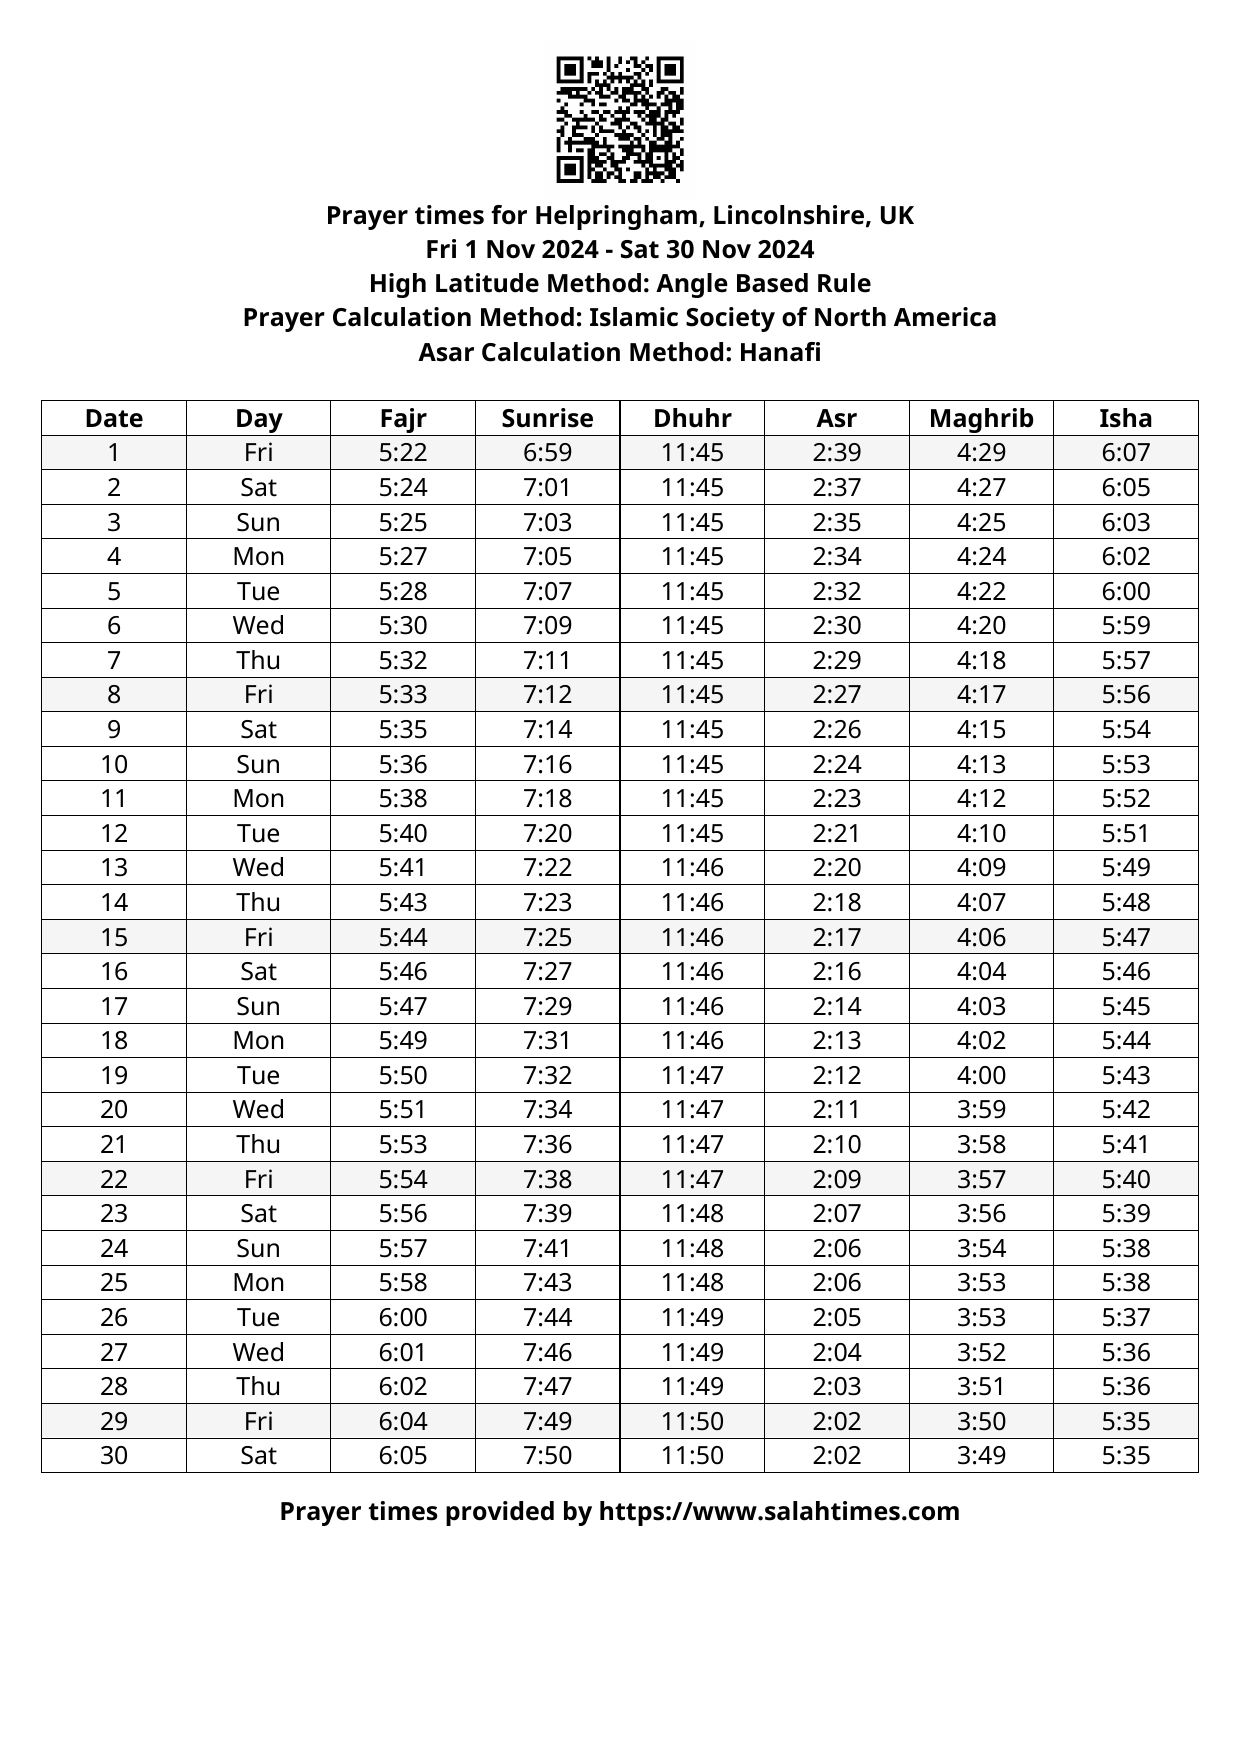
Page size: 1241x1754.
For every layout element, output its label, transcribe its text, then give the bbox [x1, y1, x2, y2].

table_cell 5:48 [1054, 885, 1198, 919]
table_cell Sat [187, 712, 330, 746]
table_header Dhuhr [621, 401, 764, 434]
table_cell 7:23 [476, 885, 619, 919]
table_cell 7:29 [476, 989, 619, 1022]
table_cell 3:58 [910, 1127, 1053, 1161]
table_cell 11:49 [621, 1335, 764, 1368]
table_cell Mon [187, 1266, 330, 1299]
table_cell 11:48 [621, 1196, 764, 1230]
table_header Maghrib [910, 401, 1053, 434]
table_cell 6:02 [331, 1369, 475, 1403]
table_cell 3:49 [910, 1439, 1053, 1472]
table_cell Sat [187, 1196, 330, 1230]
table_cell 2:32 [765, 574, 909, 607]
table_cell 5:33 [331, 678, 475, 711]
table_cell 4:29 [910, 436, 1053, 469]
table_cell 2:12 [765, 1058, 909, 1092]
table_cell 4:04 [910, 954, 1053, 988]
table_cell 5:46 [1054, 954, 1198, 988]
table_cell 6:04 [331, 1404, 475, 1437]
table_cell 1 [42, 436, 186, 469]
table_cell 11:45 [621, 712, 764, 746]
table_cell 4:09 [910, 851, 1053, 884]
table_cell 14 [42, 885, 186, 919]
table_cell 2:17 [765, 920, 909, 953]
table_cell 5:36 [1054, 1335, 1198, 1368]
table_cell 11:45 [621, 678, 764, 711]
table_cell 2:13 [765, 1024, 909, 1057]
table_cell 7:03 [476, 505, 619, 538]
table_cell 5:39 [1054, 1196, 1198, 1230]
table_cell 3:51 [910, 1369, 1053, 1403]
table_cell 5:47 [331, 989, 475, 1022]
table_cell Fri [187, 1162, 330, 1195]
table_cell 2:05 [765, 1300, 909, 1334]
table_cell Tue [187, 574, 330, 607]
table_cell Thu [187, 885, 330, 919]
table_cell 2:09 [765, 1162, 909, 1195]
table_cell 5:36 [331, 747, 475, 780]
picture [542, 41, 699, 198]
table_cell Wed [187, 1335, 330, 1368]
table_cell Sun [187, 505, 330, 538]
table_cell 7:36 [476, 1127, 619, 1161]
table_cell 5:45 [1054, 989, 1198, 1022]
table_cell 5:42 [1054, 1093, 1198, 1126]
table_cell 4:18 [910, 643, 1053, 677]
table_cell 5:49 [1054, 851, 1198, 884]
table_cell Fri [187, 920, 330, 953]
table_cell 5:35 [331, 712, 475, 746]
table_cell 5:50 [331, 1058, 475, 1092]
table_cell 6:03 [1054, 505, 1198, 538]
table_cell 7:32 [476, 1058, 619, 1092]
table_cell 5:35 [1054, 1439, 1198, 1472]
table_cell 7:46 [476, 1335, 619, 1368]
table_cell 24 [42, 1231, 186, 1264]
table_cell 4:00 [910, 1058, 1053, 1092]
table_cell 22 [42, 1162, 186, 1195]
table_cell 5:57 [331, 1231, 475, 1264]
table_cell 10 [42, 747, 186, 780]
table_cell Sun [187, 1231, 330, 1264]
table_cell 7:14 [476, 712, 619, 746]
table_cell 2:27 [765, 678, 909, 711]
table_cell 11:47 [621, 1162, 764, 1195]
table_cell Wed [187, 1093, 330, 1126]
table_cell 2:21 [765, 816, 909, 849]
table_cell 2:04 [765, 1335, 909, 1368]
table_cell 5:25 [331, 505, 475, 538]
table_cell Fri [187, 436, 330, 469]
table_cell 7:43 [476, 1266, 619, 1299]
table_cell 11:45 [621, 539, 764, 573]
table_cell 5:51 [331, 1093, 475, 1126]
table_cell 5:28 [331, 574, 475, 607]
table_cell 2:24 [765, 747, 909, 780]
table_cell 2:26 [765, 712, 909, 746]
table_cell 3:59 [910, 1093, 1053, 1126]
table_cell 5:58 [331, 1266, 475, 1299]
table_cell Tue [187, 816, 330, 849]
table_cell 2:29 [765, 643, 909, 677]
table_cell 3:57 [910, 1162, 1053, 1195]
table_cell 11:48 [621, 1266, 764, 1299]
table_cell 4 [42, 539, 186, 573]
table_cell 11:48 [621, 1231, 764, 1264]
table_cell 11:45 [621, 574, 764, 607]
table_cell 21 [42, 1127, 186, 1161]
table_cell 11:49 [621, 1369, 764, 1403]
table_cell 2:39 [765, 436, 909, 469]
table_cell 11:45 [621, 436, 764, 469]
table_cell 25 [42, 1266, 186, 1299]
table_cell Wed [187, 609, 330, 642]
table_cell 11 [42, 781, 186, 815]
table_cell Wed [187, 851, 330, 884]
table_cell 3:50 [910, 1404, 1053, 1437]
table_cell 11:45 [621, 643, 764, 677]
table_cell 7:44 [476, 1300, 619, 1334]
table_cell 11:45 [621, 747, 764, 780]
table_cell 9 [42, 712, 186, 746]
table_cell 4:10 [910, 816, 1053, 849]
table_cell 7:01 [476, 470, 619, 504]
table_cell 4:20 [910, 609, 1053, 642]
table_cell 3:53 [910, 1300, 1053, 1334]
text Fri 1 Nov 2024 - Sat 30 Nov 2024 [42, 232, 1198, 266]
table_cell 5:44 [331, 920, 475, 953]
table_cell 6:07 [1054, 436, 1198, 469]
table_cell 11:47 [621, 1127, 764, 1161]
table_cell 12 [42, 816, 186, 849]
table_cell Sat [187, 1439, 330, 1472]
table_cell 6:05 [1054, 470, 1198, 504]
table_cell 11:45 [621, 781, 764, 815]
table_cell 4:17 [910, 678, 1053, 711]
table_cell 5:54 [331, 1162, 475, 1195]
table_cell 11:45 [621, 470, 764, 504]
table_cell 7:16 [476, 747, 619, 780]
table_cell 18 [42, 1024, 186, 1057]
table_cell 5:38 [1054, 1231, 1198, 1264]
table_cell 11:45 [621, 816, 764, 849]
table_header Day [187, 401, 330, 434]
table_cell 11:46 [621, 851, 764, 884]
table_cell 13 [42, 851, 186, 884]
table_cell 5:54 [1054, 712, 1198, 746]
text High Latitude Method: Angle Based Rule [42, 266, 1198, 300]
table_cell 5:49 [331, 1024, 475, 1057]
table_cell 5:52 [1054, 781, 1198, 815]
text Prayer Calculation Method: Islamic Society of North America [42, 300, 1198, 334]
table_cell 7:11 [476, 643, 619, 677]
table_cell Tue [187, 1058, 330, 1092]
table_cell 5:37 [1054, 1300, 1198, 1334]
text Asar Calculation Method: Hanafi [42, 334, 1198, 368]
table_cell Mon [187, 781, 330, 815]
table_cell Thu [187, 1369, 330, 1403]
table_cell 3:53 [910, 1266, 1053, 1299]
table_cell 7:07 [476, 574, 619, 607]
table_cell 4:27 [910, 470, 1053, 504]
table_cell Sat [187, 470, 330, 504]
table_cell 23 [42, 1196, 186, 1230]
table_header Fajr [331, 401, 475, 434]
table_cell 2:03 [765, 1369, 909, 1403]
table_cell 2:10 [765, 1127, 909, 1161]
table_cell 5:22 [331, 436, 475, 469]
table_cell 5:30 [331, 609, 475, 642]
table_cell 11:46 [621, 954, 764, 988]
table_cell 7:05 [476, 539, 619, 573]
table_cell 2:23 [765, 781, 909, 815]
table_cell 7:38 [476, 1162, 619, 1195]
table_cell 3 [42, 505, 186, 538]
table_cell 5:27 [331, 539, 475, 573]
table_cell 4:02 [910, 1024, 1053, 1057]
table_cell 28 [42, 1369, 186, 1403]
table_cell 11:45 [621, 609, 764, 642]
table_header Isha [1054, 401, 1198, 434]
table_cell 2:35 [765, 505, 909, 538]
text Prayer times for Helpringham, Lincolnshire, UK [42, 198, 1198, 232]
table_cell 11:46 [621, 885, 764, 919]
table_cell 4:25 [910, 505, 1053, 538]
table_cell 5:40 [1054, 1162, 1198, 1195]
table_cell 5:47 [1054, 920, 1198, 953]
table_cell 6 [42, 609, 186, 642]
table_cell 5:44 [1054, 1024, 1198, 1057]
table_cell 4:06 [910, 920, 1053, 953]
table_cell 30 [42, 1439, 186, 1472]
table_cell 5:24 [331, 470, 475, 504]
table_cell 16 [42, 954, 186, 988]
table_cell 7:31 [476, 1024, 619, 1057]
table_cell 2:06 [765, 1231, 909, 1264]
table_cell 6:02 [1054, 539, 1198, 573]
table_cell 7:41 [476, 1231, 619, 1264]
table_cell 5:40 [331, 816, 475, 849]
table_cell 6:05 [331, 1439, 475, 1472]
table_cell 4:22 [910, 574, 1053, 607]
table_cell 5:32 [331, 643, 475, 677]
table_cell 5:53 [1054, 747, 1198, 780]
table_cell 2:34 [765, 539, 909, 573]
table_cell Tue [187, 1300, 330, 1334]
table_cell 3:56 [910, 1196, 1053, 1230]
table_cell 5:53 [331, 1127, 475, 1161]
table_cell 4:13 [910, 747, 1053, 780]
table_cell Fri [187, 678, 330, 711]
table_cell 11:47 [621, 1093, 764, 1126]
table_cell 6:00 [1054, 574, 1198, 607]
table_cell 5:56 [331, 1196, 475, 1230]
table_cell 7 [42, 643, 186, 677]
table_cell 2:02 [765, 1404, 909, 1437]
table_cell 7:22 [476, 851, 619, 884]
table_cell 19 [42, 1058, 186, 1092]
table_header Sunrise [476, 401, 619, 434]
table_cell 5:59 [1054, 609, 1198, 642]
table_cell 7:47 [476, 1369, 619, 1403]
table_cell 4:12 [910, 781, 1053, 815]
table_cell Sat [187, 954, 330, 988]
table_cell 11:46 [621, 920, 764, 953]
table_cell 2:06 [765, 1266, 909, 1299]
table_cell 2 [42, 470, 186, 504]
table_cell 2:20 [765, 851, 909, 884]
table_cell 3:52 [910, 1335, 1053, 1368]
table_cell 2:18 [765, 885, 909, 919]
table_cell 17 [42, 989, 186, 1022]
table_cell 7:27 [476, 954, 619, 988]
table_cell 5:38 [1054, 1266, 1198, 1299]
table_cell 2:11 [765, 1093, 909, 1126]
table_cell 8 [42, 678, 186, 711]
table_cell 7:49 [476, 1404, 619, 1437]
table_cell 2:07 [765, 1196, 909, 1230]
table_cell Sun [187, 989, 330, 1022]
table_cell Sun [187, 747, 330, 780]
table_cell 2:16 [765, 954, 909, 988]
table_cell 5:41 [331, 851, 475, 884]
table_cell 11:46 [621, 1024, 764, 1057]
table_cell 5:38 [331, 781, 475, 815]
table_cell 5 [42, 574, 186, 607]
table_cell 7:34 [476, 1093, 619, 1126]
table_cell 5:51 [1054, 816, 1198, 849]
table_cell 2:37 [765, 470, 909, 504]
table_cell Mon [187, 539, 330, 573]
table_cell 20 [42, 1093, 186, 1126]
table_cell 6:59 [476, 436, 619, 469]
table_cell Fri [187, 1404, 330, 1437]
table_cell 7:18 [476, 781, 619, 815]
table_cell 4:15 [910, 712, 1053, 746]
table_cell 11:45 [621, 505, 764, 538]
table_cell 11:49 [621, 1300, 764, 1334]
table_cell 29 [42, 1404, 186, 1437]
table_cell 11:50 [621, 1439, 764, 1472]
table_cell 15 [42, 920, 186, 953]
table_cell 2:14 [765, 989, 909, 1022]
table_cell Mon [187, 1024, 330, 1057]
table_cell 5:43 [331, 885, 475, 919]
table_cell 6:00 [331, 1300, 475, 1334]
table_cell 7:12 [476, 678, 619, 711]
table_cell 5:57 [1054, 643, 1198, 677]
table_cell 5:46 [331, 954, 475, 988]
table_cell 26 [42, 1300, 186, 1334]
table_header Asr [765, 401, 909, 434]
table_header Date [42, 401, 186, 434]
table_cell 7:25 [476, 920, 619, 953]
table_cell 5:41 [1054, 1127, 1198, 1161]
table_cell 7:09 [476, 609, 619, 642]
table_cell 4:24 [910, 539, 1053, 573]
table_cell 11:50 [621, 1404, 764, 1437]
table_cell Thu [187, 1127, 330, 1161]
table_cell 27 [42, 1335, 186, 1368]
table_cell 7:20 [476, 816, 619, 849]
table_cell 3:54 [910, 1231, 1053, 1264]
table_cell 4:03 [910, 989, 1053, 1022]
table_cell 11:46 [621, 989, 764, 1022]
table_cell 11:47 [621, 1058, 764, 1092]
table_cell 7:39 [476, 1196, 619, 1230]
table_cell 7:50 [476, 1439, 619, 1472]
table_cell 2:30 [765, 609, 909, 642]
table_cell 2:02 [765, 1439, 909, 1472]
table_cell Thu [187, 643, 330, 677]
table_cell 5:43 [1054, 1058, 1198, 1092]
table_cell 6:01 [331, 1335, 475, 1368]
text Prayer times provided by https://www.salahtimes.com [42, 1494, 1198, 1528]
table_cell 5:36 [1054, 1369, 1198, 1403]
table_cell 5:56 [1054, 678, 1198, 711]
table_cell 4:07 [910, 885, 1053, 919]
table_cell 5:35 [1054, 1404, 1198, 1437]
